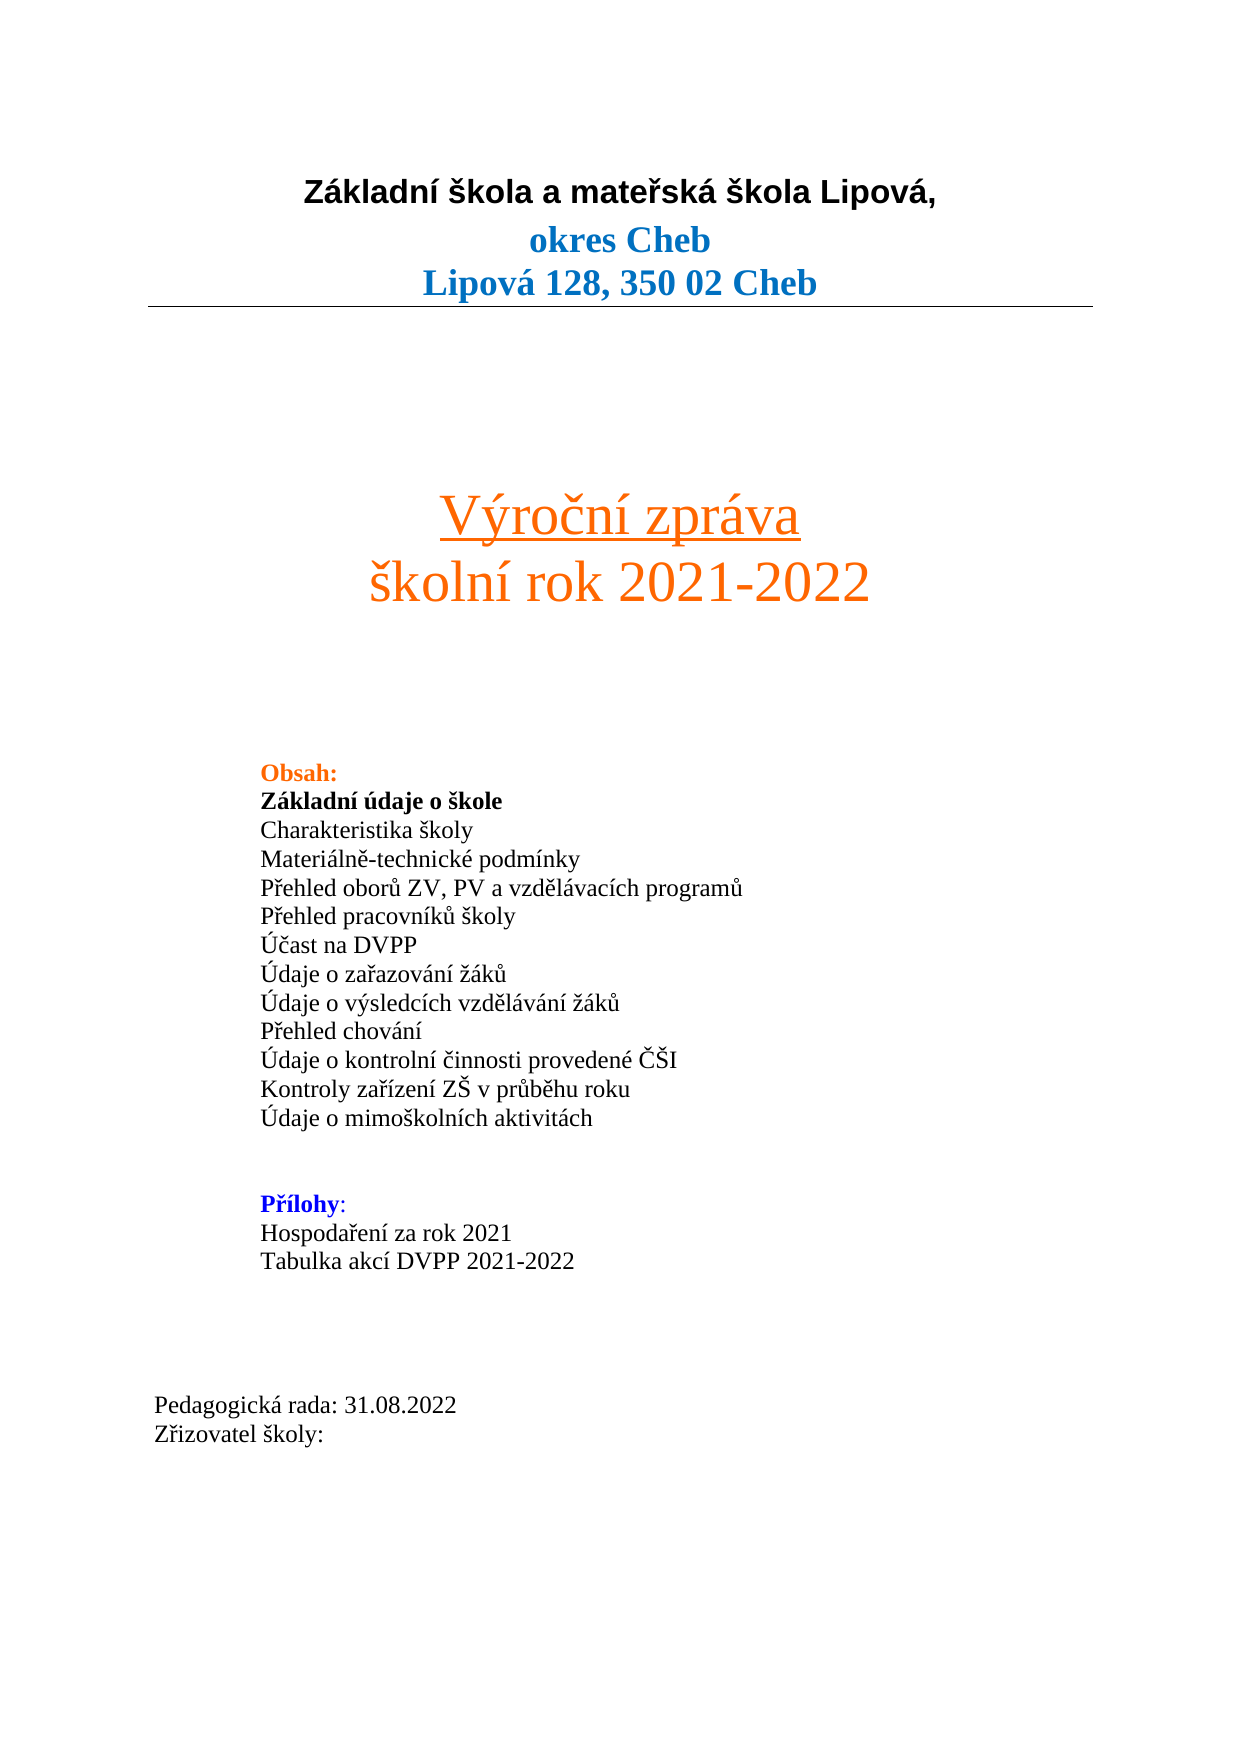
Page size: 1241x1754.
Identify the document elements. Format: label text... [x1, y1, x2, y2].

text Přehled chování [260, 1016, 1093, 1045]
text Materiálně-technické podmínky [260, 844, 1093, 873]
text Zřizovatel školy: [148, 1419, 1093, 1448]
text Charakteristika školy [260, 815, 1093, 844]
text Obsah: [260, 758, 1093, 786]
text Pedagogická rada: 31.08.2022 [148, 1390, 1093, 1419]
text Hospodaření za rok 2021 [260, 1218, 1093, 1246]
text Tabulka akcí DVPP 2021-2022 [260, 1246, 1093, 1275]
text Kontroly zařízení ZŠ v průběhu roku [260, 1074, 1093, 1103]
text Přehled pracovníků školy [260, 901, 1093, 930]
text Výroční zpráva [148, 480, 1093, 547]
text Přílohy: [148, 1189, 1093, 1218]
text školní rok 2021-2022 [148, 547, 1093, 614]
text Účast na DVPP [260, 930, 1093, 959]
text Údaje o mimoškolních aktivitách [260, 1103, 1093, 1131]
text Údaje o kontrolní činnosti provedené ČŠI [260, 1045, 1093, 1074]
text Přehled oborů ZV, PV a vzdělávacích programů [260, 873, 1093, 901]
subtitle Základní škola a mateřská škola Lipová, [148, 173, 1093, 211]
text Údaje o výsledcích vzdělávání žáků [260, 988, 1093, 1016]
text Základní údaje o škole [260, 786, 1093, 815]
text okres Cheb [148, 217, 1093, 260]
text Údaje o zařazování žáků [260, 959, 1093, 988]
text Lipová 128, 350 02 Cheb [148, 260, 1093, 306]
